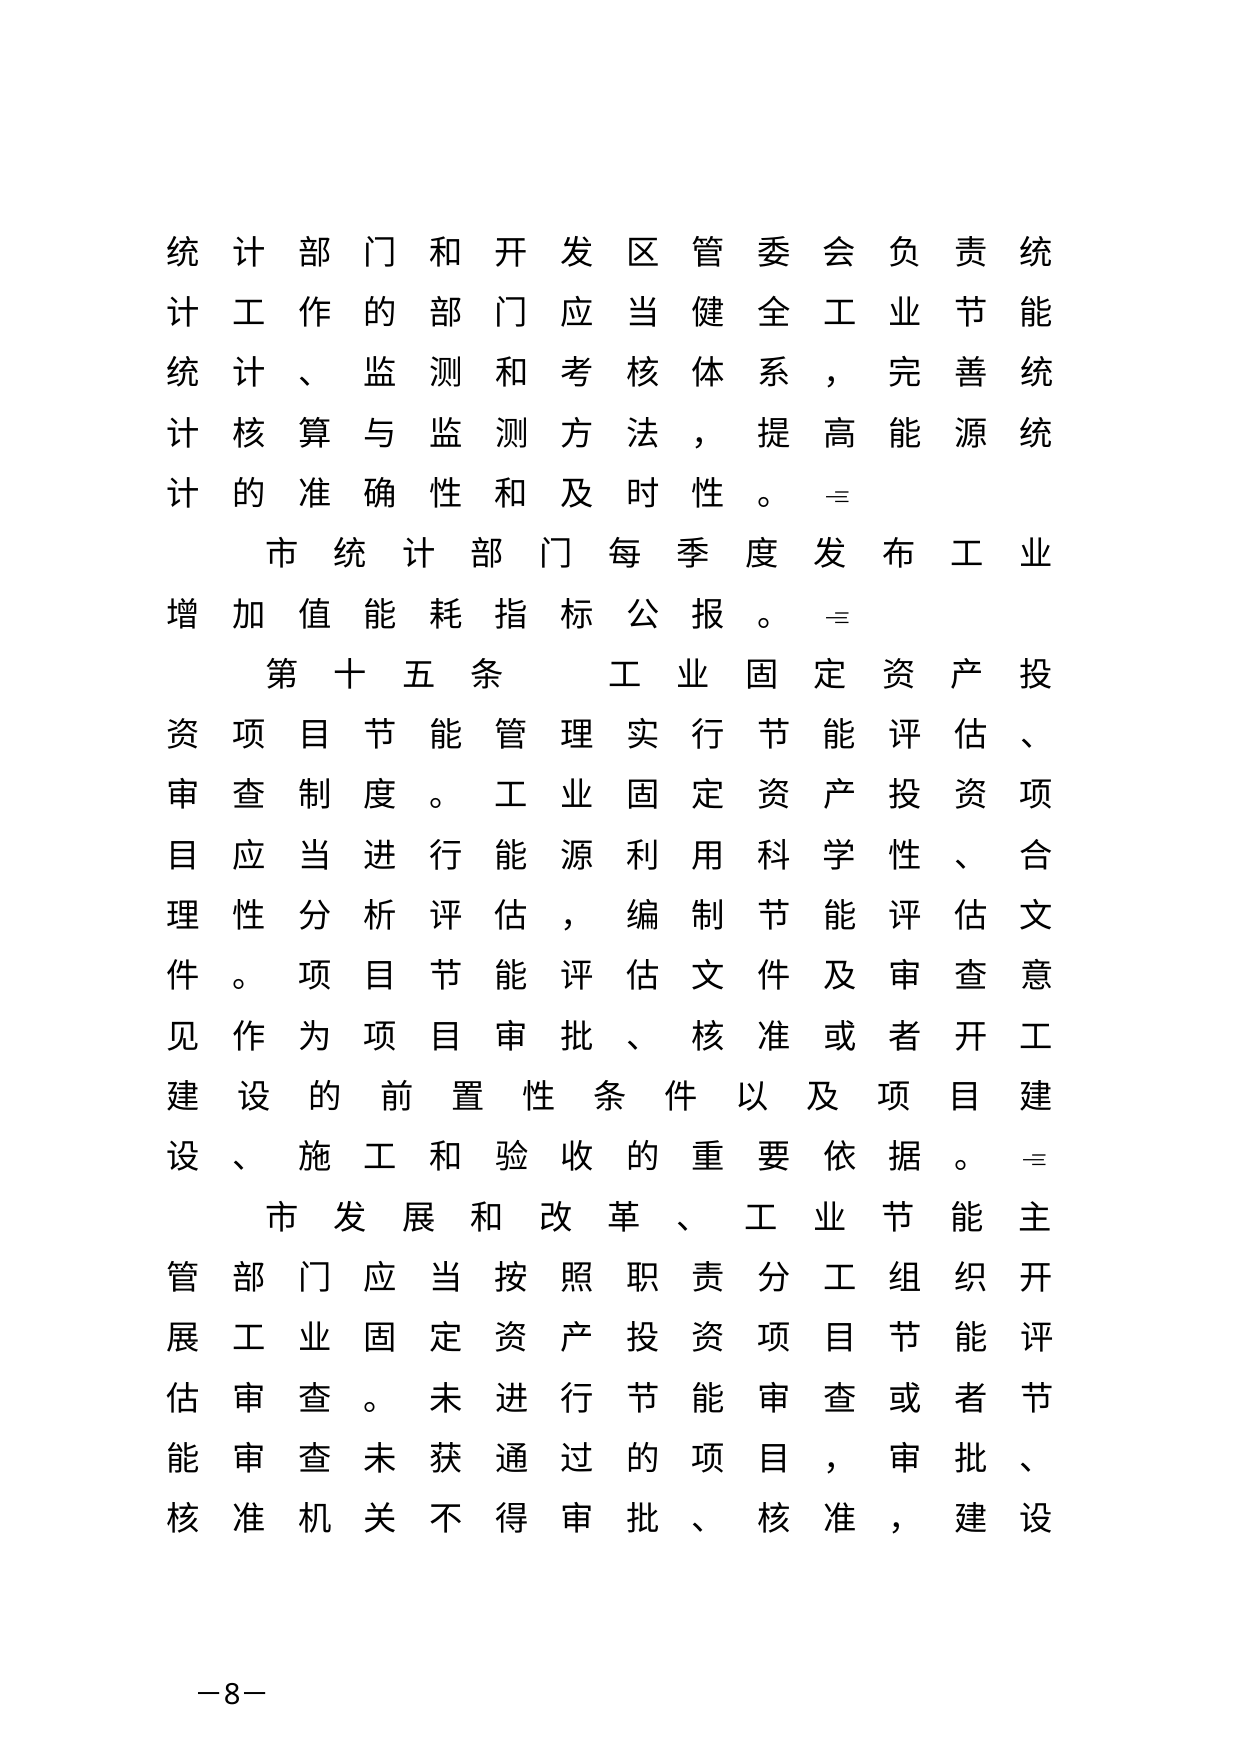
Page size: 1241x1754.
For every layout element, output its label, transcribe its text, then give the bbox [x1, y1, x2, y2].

text 第十五条 工业固定资产投资项目节能管理实行节能评估、审查制度。工业固定资产投资项目应当进行能源利用科学性、合理性分析评估，编制节能评估文件。项目节能评估文件及审查意见作为项目审批、核准或者开工建设的前置性条件以及项目建设、施工和验收的重要依据。 [167, 642, 1085, 1184]
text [167, 219, 1085, 521]
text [167, 1184, 1085, 1546]
text 市统计部门每季度发布工业增加值能耗指标公报。 [167, 521, 1085, 642]
